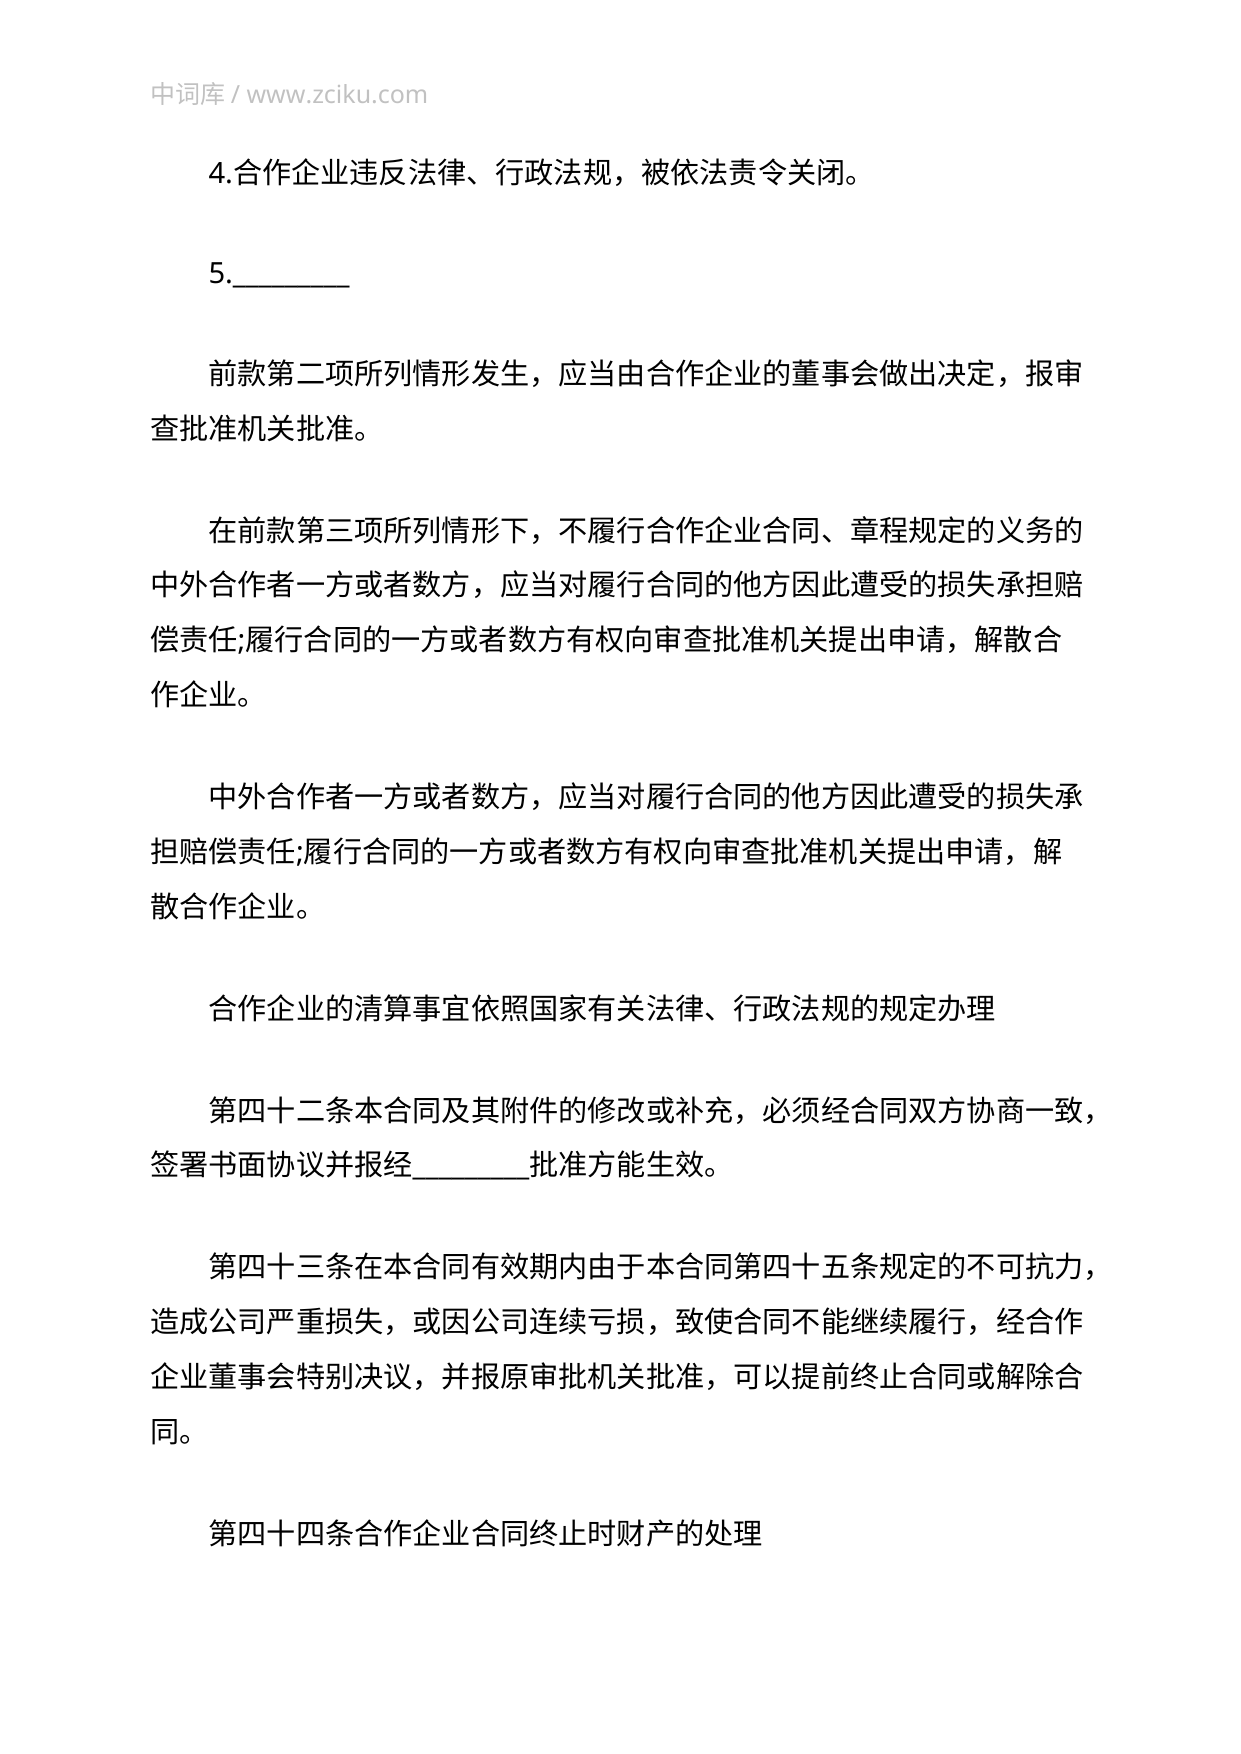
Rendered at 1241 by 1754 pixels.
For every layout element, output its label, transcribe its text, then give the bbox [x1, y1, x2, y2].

text 前款第二项所列情形发生，应当由合作企业的董事会做出决定，报审查批准机关批准。 [150, 350, 1090, 448]
text 第四十三条在本合同有效期内由于本合同第四十五条规定的不可抗力，造成公司严重损失，或因公司连续亏损，致使合同不能继续履行，经合作企业董事会特别决议，并报原审批机关批准，可以提前终止合同或解除合同。 [150, 1244, 1090, 1451]
text 在前款第三项所列情形下，不履行合作企业合同、章程规定的义务的中外合作者一方或者数方，应当对履行合同的他方因此遭受的损失承担赔偿责任;履行合同的一方或者数方有权向审查批准机关提出申请，解散合作企业。 [150, 507, 1090, 714]
text 第四十二条本合同及其附件的修改或补充，必须经合同双方协商一致，签署书面协议并报经_________批准方能生效。 [150, 1087, 1090, 1184]
text 中外合作者一方或者数方，应当对履行合同的他方因此遭受的损失承担赔偿责任;履行合同的一方或者数方有权向审查批准机关提出申请，解散合作企业。 [150, 774, 1090, 926]
text 5._________ [150, 252, 1090, 292]
text 第四十四条合作企业合同终止时财产的处理 [150, 1510, 1090, 1553]
text 合作企业的清算事宜依照国家有关法律、行政法规的规定办理 [150, 985, 1090, 1028]
text 4.合作企业违反法律、行政法规，被依法责令关闭。 [150, 150, 1090, 192]
